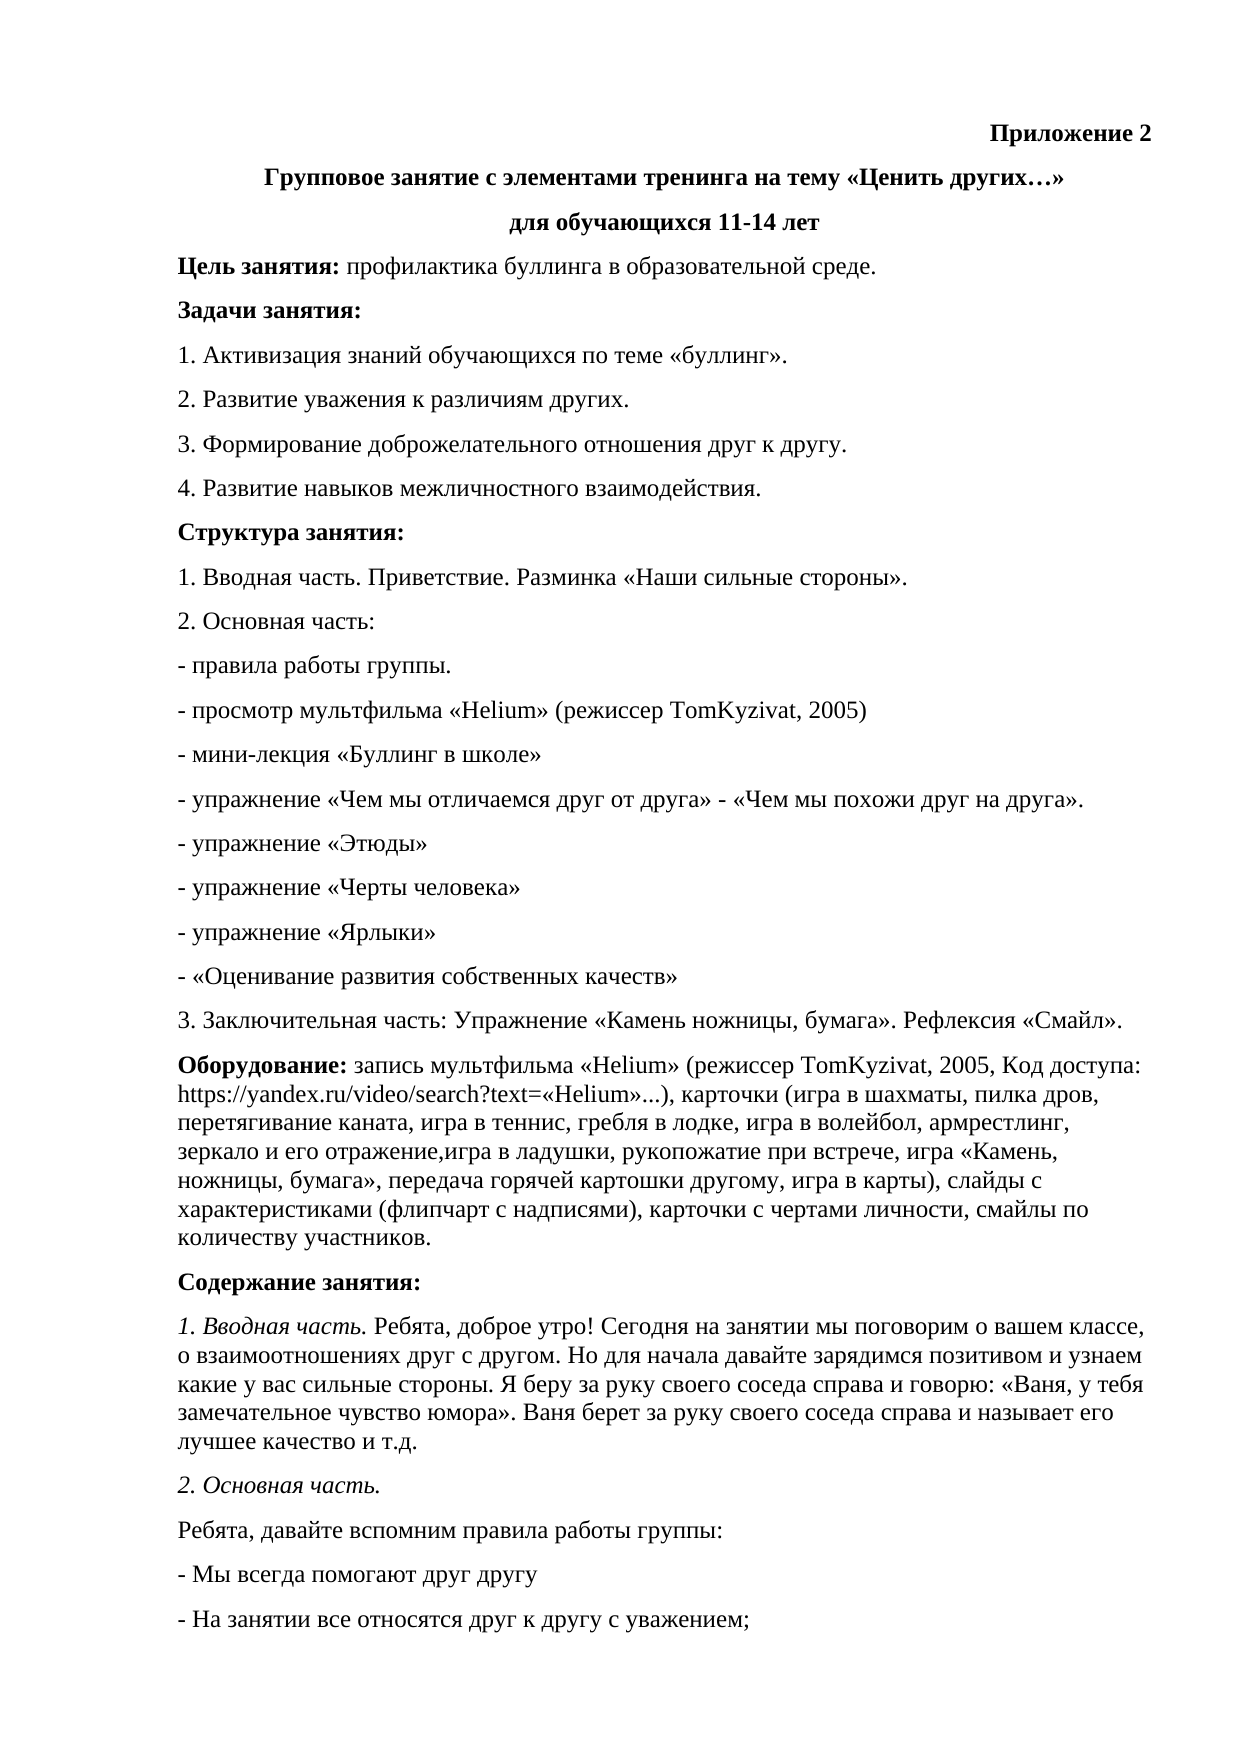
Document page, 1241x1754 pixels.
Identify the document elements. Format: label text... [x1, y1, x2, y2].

text 2. Развитие уважения к различиям других. [177, 384, 1152, 413]
text - «Оценивание развития собственных качеств» [177, 961, 1152, 990]
text - На занятии все относятся друг к другу с уважением; [177, 1604, 1152, 1632]
text для обучающихся 11-14 лет [177, 207, 1152, 236]
text 2. Основная часть. [177, 1471, 1152, 1499]
text Структура занятия: [177, 517, 1152, 546]
text 1. Активизация знаний обучающихся по теме «буллинг». [177, 340, 1152, 369]
text Групповое занятие с элементами тренинга на тему «Ценить других…» [177, 162, 1152, 191]
text 3. Заключительная часть: Упражнение «Камень ножницы, бумага». Рефлексия «Смайл». [177, 1006, 1152, 1034]
text 3. Формирование доброжелательного отношения друг к другу. [177, 429, 1152, 457]
text - правила работы группы. [177, 651, 1152, 679]
text - упражнение «Чем мы отличаемся друг от друга» - «Чем мы похожи друг на друга». [177, 784, 1152, 812]
text Задачи занятия: [177, 296, 1152, 324]
text - упражнение «Черты человека» [177, 872, 1152, 901]
text - мини-лекция «Буллинг в школе» [177, 739, 1152, 768]
text 4. Развитие навыков межличностного взаимодействия. [177, 473, 1152, 502]
text 1. Вводная часть. Приветствие. Разминка «Наши сильные стороны». [177, 562, 1152, 591]
text Оборудование: запись мультфильма «Helium» (режиссер TomKyzivat, 2005, Код доступа: https://yandex.ru/video/search?text=«Helium»...), карточки (игра в шахматы, пилка дров, перетягивание каната, игра в теннис, гребля в лодке, игра в волейбол, армрестлинг, зеркало и его отражение,игра в ладушки, рукопожатие при встрече, игра «Камень, ножницы, бумага», передача горячей картошки другому, игра в карты), слайды с характеристиками (флипчарт с надписями), карточки с чертами личности, смайлы по количеству участников. [177, 1050, 1152, 1251]
text - упражнение «Ярлыки» [177, 917, 1152, 946]
text - упражнение «Этюды» [177, 828, 1152, 857]
text 2. Основная часть: [177, 606, 1152, 635]
text 1. Вводная часть. Ребята, доброе утро! Сегодня на занятии мы поговорим о вашем классе, о взаимоотношениях друг с другом. Но для начала давайте зарядимся позитивом и узнаем какие у вас сильные стороны. Я беру за руку своего соседа справа и говорю: «Ваня, у тебя замечательное чувство юмора». Ваня берет за руку своего соседа справа и называет его лучшее качество и т.д. [177, 1311, 1152, 1455]
text Ребята, давайте вспомним правила работы группы: [177, 1515, 1152, 1544]
text Содержание занятия: [177, 1267, 1152, 1296]
text - Мы всегда помогают друг другу [177, 1559, 1152, 1588]
text Приложение 2 [177, 118, 1152, 147]
text - просмотр мультфильма «Helium» (режиссер TomKyzivat, 2005) [177, 695, 1152, 724]
text Цель занятия: профилактика буллинга в образовательной среде. [177, 251, 1152, 280]
